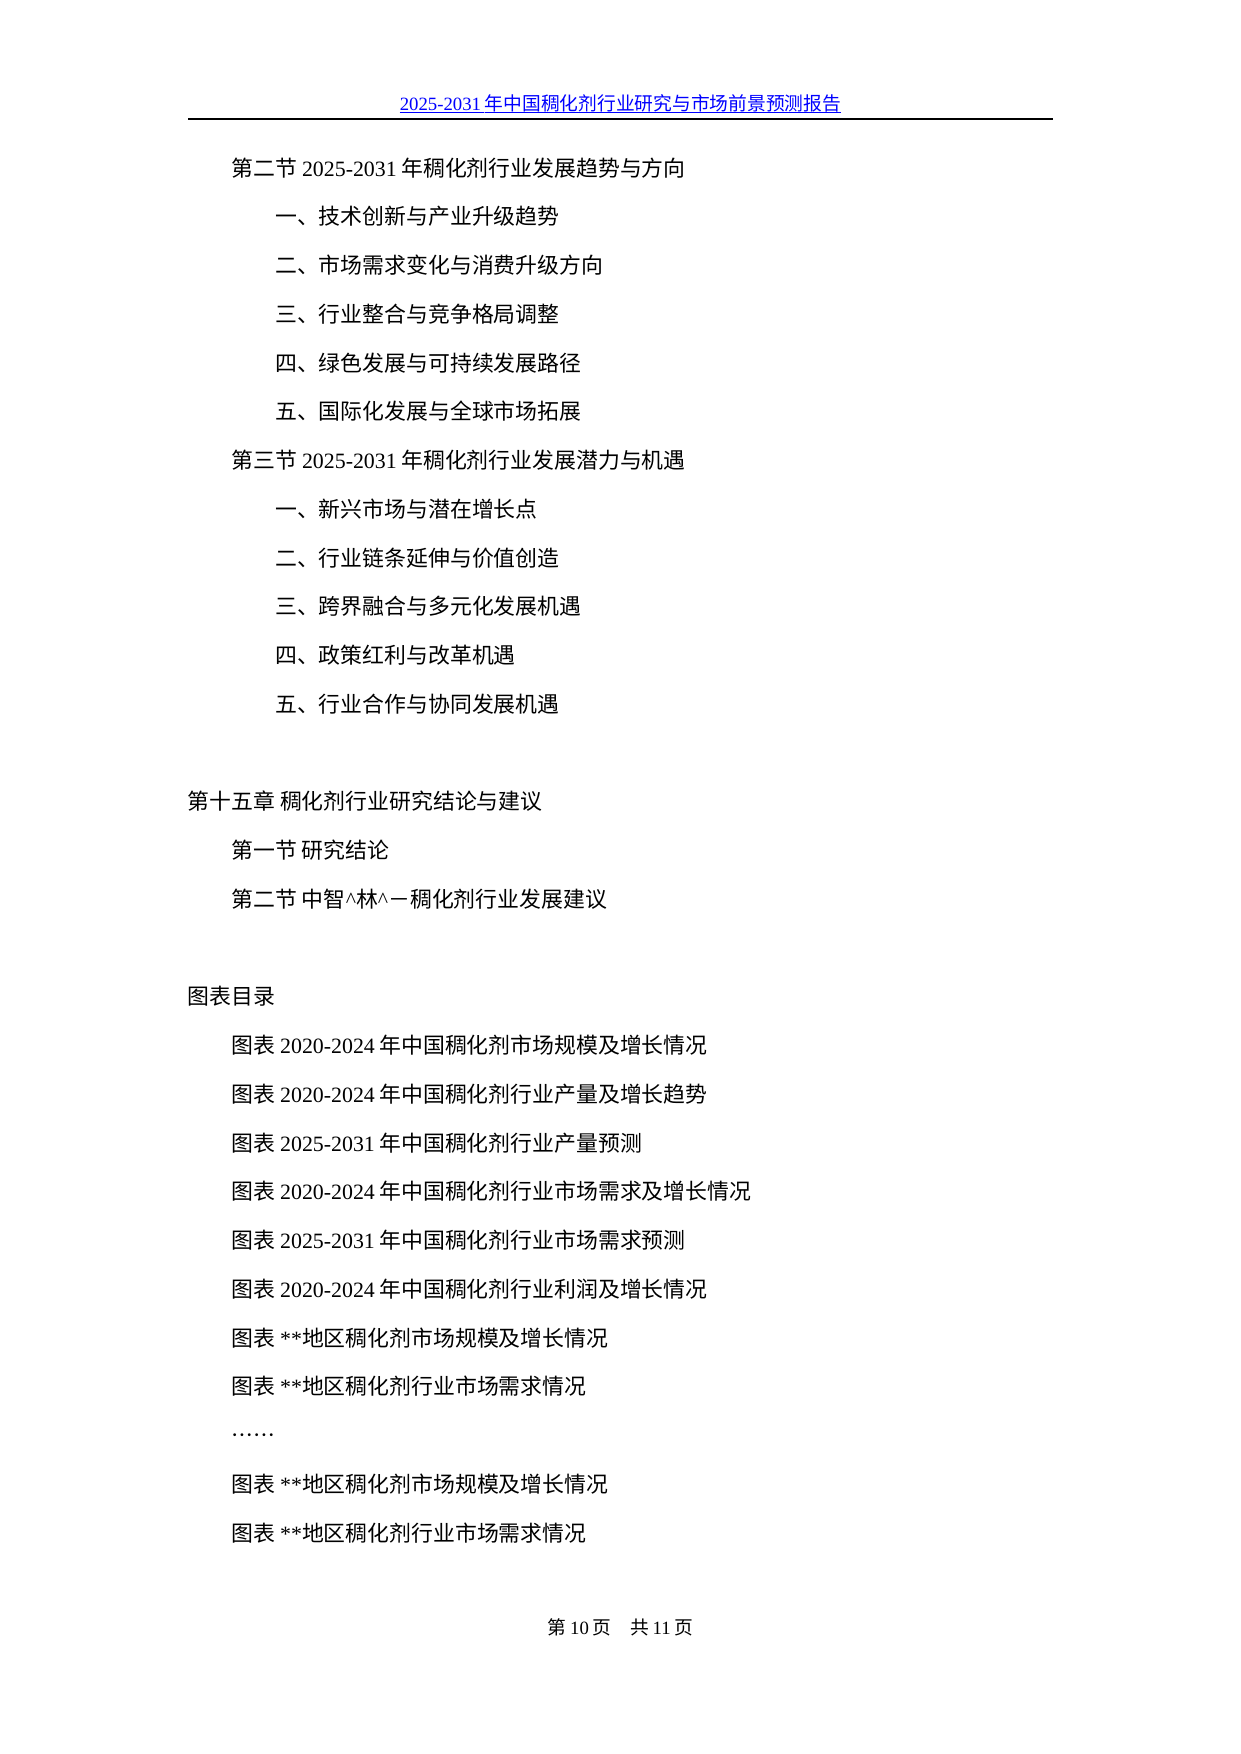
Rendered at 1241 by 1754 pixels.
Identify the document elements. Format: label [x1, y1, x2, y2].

text [187, 150, 1053, 1548]
